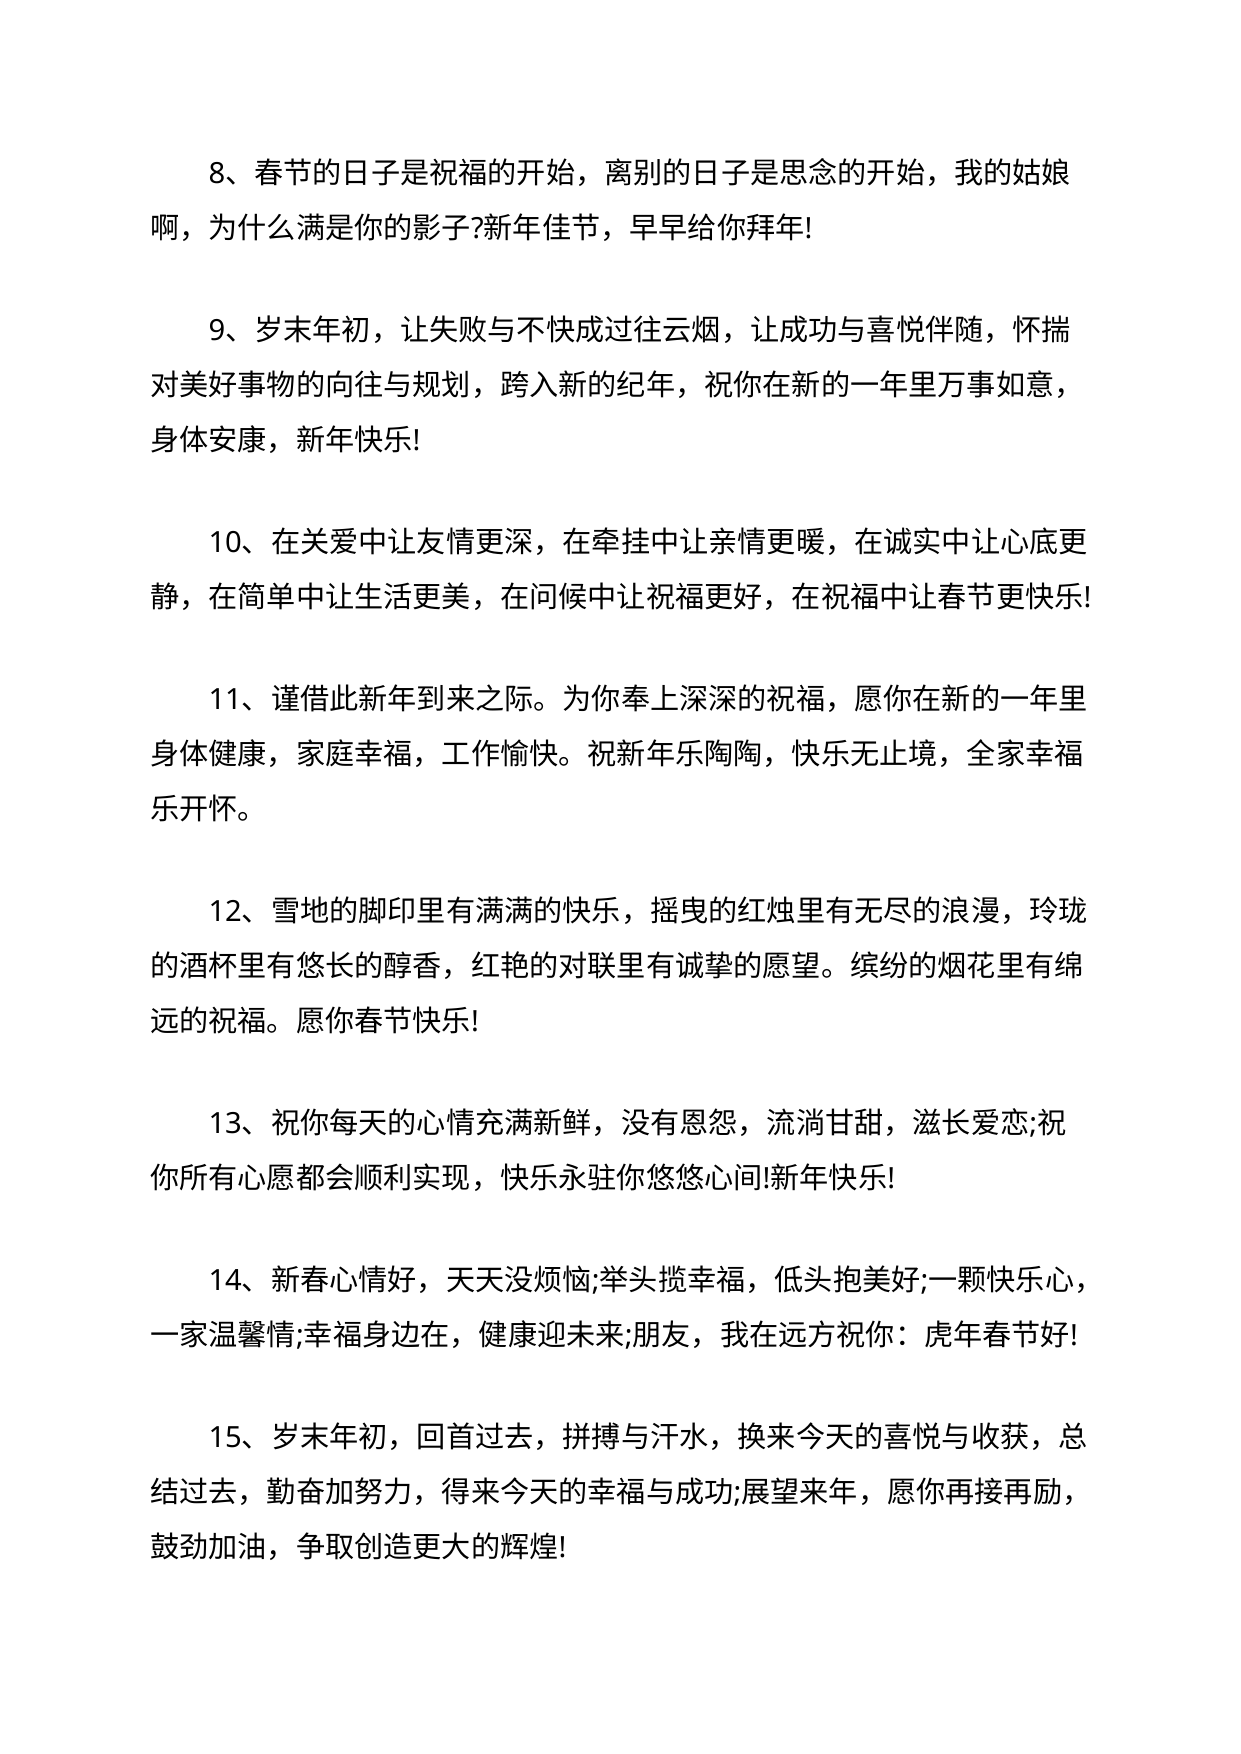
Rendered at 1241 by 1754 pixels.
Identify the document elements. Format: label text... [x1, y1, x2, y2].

text 11、谨借此新年到来之际。为你奉上深深的祝福，愿你在新的一年里身体健康，家庭幸福，工作愉快。祝新年乐陶陶，快乐无止境，全家幸福乐开怀。 [150, 676, 1090, 828]
text 12、雪地的脚印里有满满的快乐，摇曳的红烛里有无尽的浪漫，玲珑的酒杯里有悠长的醇香，红艳的对联里有诚挚的愿望。缤纷的烟花里有绵远的祝福。愿你春节快乐! [150, 887, 1090, 1040]
text 13、祝你每天的心情充满新鲜，没有恩怨，流淌甘甜，滋长爱恋;祝你所有心愿都会顺利实现，快乐永驻你悠悠心间!新年快乐! [150, 1099, 1090, 1197]
text 15、岁末年初，回首过去，拼搏与汗水，换来今天的喜悦与收获，总结过去，勤奋加努力，得来今天的幸福与成功;展望来年，愿你再接再励，鼓劲加油，争取创造更大的辉煌! [150, 1413, 1090, 1566]
text 8、春节的日子是祝福的开始，离别的日子是思念的开始，我的姑娘啊，为什么满是你的影子?新年佳节，早早给你拜年! [150, 150, 1090, 247]
text 10、在关爱中让友情更深，在牵挂中让亲情更暖，在诚实中让心底更静，在简单中让生活更美，在问候中让祝福更好，在祝福中让春节更快乐! [150, 519, 1090, 616]
text 9、岁末年初，让失败与不快成过往云烟，让成功与喜悦伴随，怀揣对美好事物的向往与规划，跨入新的纪年，祝你在新的一年里万事如意，身体安康，新年快乐! [150, 307, 1090, 459]
text 14、新春心情好，天天没烦恼;举头揽幸福，低头抱美好;一颗快乐心，一家温馨情;幸福身边在，健康迎未来;朋友，我在远方祝你：虎年春节好! [150, 1256, 1090, 1354]
